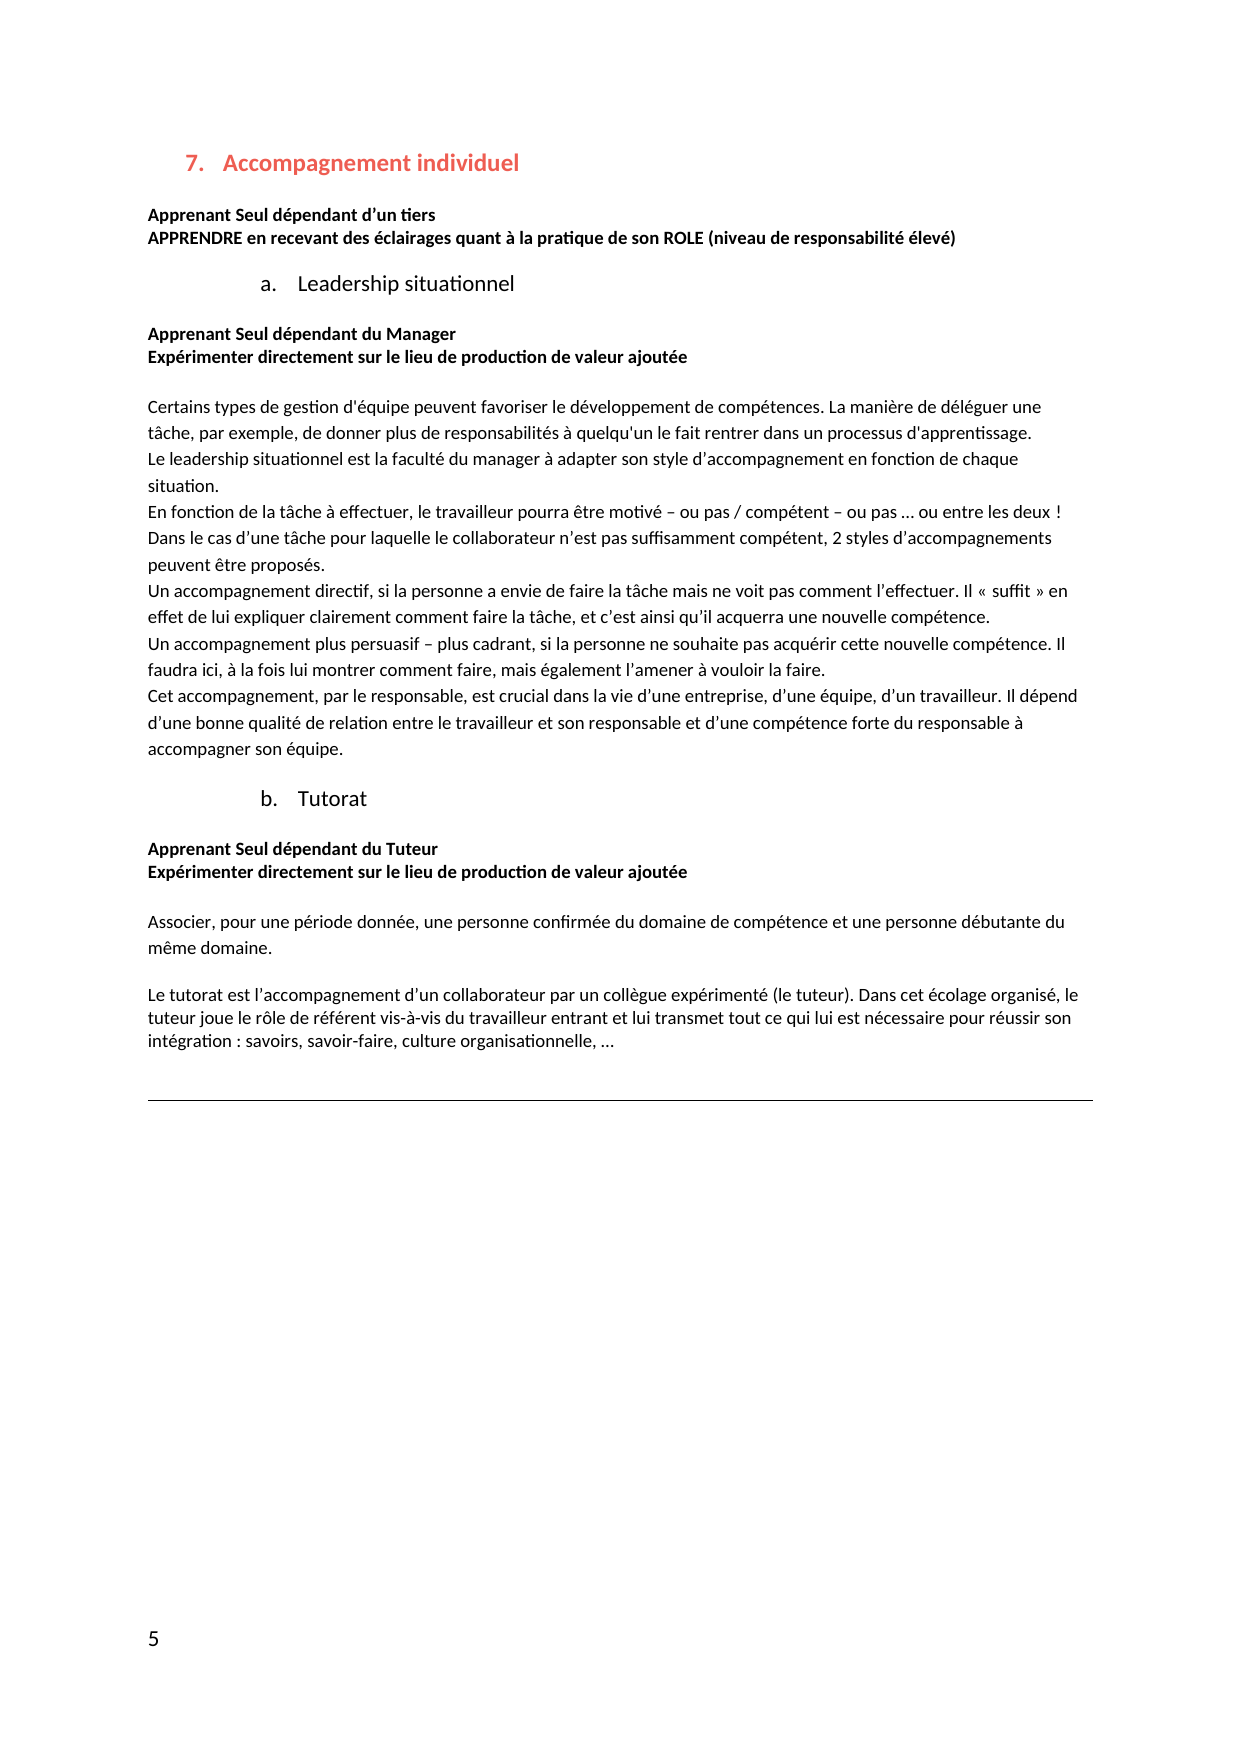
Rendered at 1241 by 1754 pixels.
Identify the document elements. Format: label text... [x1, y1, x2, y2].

text Expérimenter directement sur le lieu de production de valeur ajoutée [148, 346, 1093, 368]
text Apprenant Seul dépendant du Manager [148, 323, 1093, 346]
subtitle Accompagnement individuel [185, 148, 1093, 178]
list En fonction de la tâche à effectuer, le travailleur pourra être motivé – ou pas / compétent – ou pas … ou entre les deux ! [148, 500, 1093, 523]
list Associer, pour une période donnée, une personne confirmée du domaine de compétence et une personne débutante du même domaine. [148, 910, 1093, 959]
list Cet accompagnement, par le responsable, est crucial dans la vie d’une entreprise, d’une équipe, d’un travailleur. Il dépend d’une bonne qualité de relation entre le travailleur et son responsable et d’une compétence forte du responsable à accompagner son équipe. [148, 685, 1093, 760]
list Le leadership situationnel est la faculté du manager à adapter son style d’accompagnement en fonction de chaque situation. [148, 447, 1093, 497]
text Expérimenter directement sur le lieu de production de valeur ajoutée [148, 861, 1093, 883]
text Apprenant Seul dépendant du Tuteur [148, 838, 1093, 861]
text APPRENDRE en recevant des éclairages quant à la pratique de son ROLE (niveau de responsabilité élevé) [148, 226, 1093, 249]
text Le tutorat est l’accompagnement d’un collaborateur par un collègue expérimenté (le tuteur). Dans cet écolage organisé, le tuteur joue le rôle de référent vis-à-vis du travailleur entrant et lui transmet tout ce qui lui est nécessaire pour réussir son intégration : savoirs, savoir-faire, culture organisationnelle, … [148, 983, 1093, 1052]
list Un accompagnement plus persuasif – plus cadrant, si la personne ne souhaite pas acquérir cette nouvelle compétence. Il faudra ici, à la fois lui montrer comment faire, mais également l’amener à vouloir la faire. [148, 632, 1093, 681]
list Certains types de gestion d'équipe peuvent favoriser le développement de compétences. La manière de déléguer une tâche, par exemple, de donner plus de responsabilités à quelqu'un le fait rentrer dans un processus d'apprentissage. [148, 395, 1093, 444]
text Apprenant Seul dépendant d’un tiers [148, 203, 1093, 226]
list Un accompagnement directif, si la personne a envie de faire la tâche mais ne voit pas comment l’effectuer. Il « suffit » en effet de lui expliquer clairement comment faire la tâche, et c’est ainsi qu’il acquerra une nouvelle compétence. [148, 579, 1093, 628]
subtitle Leadership situationnel [260, 269, 1093, 298]
list Dans le cas d’une tâche pour laquelle le collaborateur n’est pas suffisamment compétent, 2 styles d’accompagnements peuvent être proposés. [148, 527, 1093, 576]
subtitle Tutorat [260, 784, 1093, 813]
